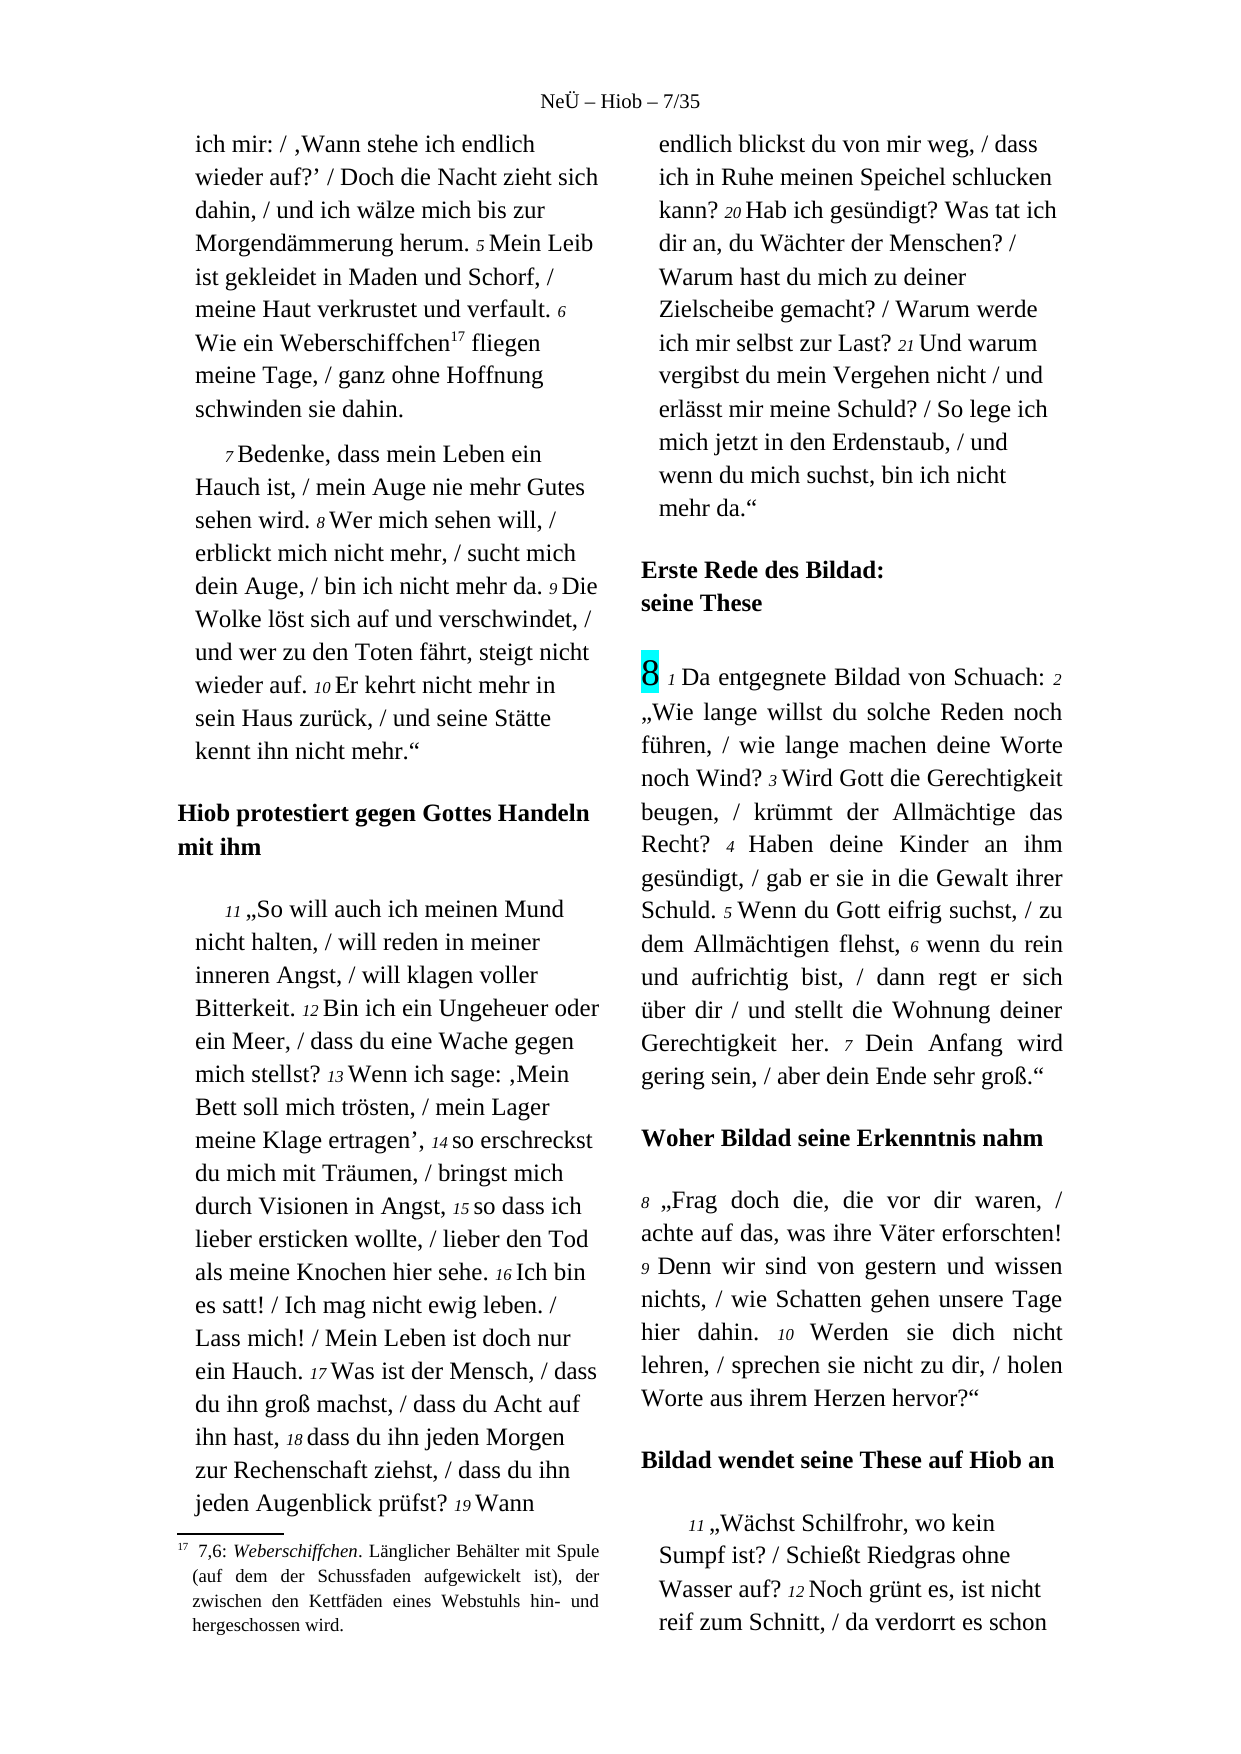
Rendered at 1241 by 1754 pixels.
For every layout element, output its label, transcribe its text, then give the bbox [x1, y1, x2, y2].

text 11 „So will auch ich meinen Mund nicht halten, / will reden in meiner inneren Angst, / will klagen voller Bitterkeit. 12 Bin ich ein Ungeheuer oder ein Meer, / dass du eine Wache gegen mich stellst? 13 Wenn ich sage: ‚Mein Bett soll mich trösten, / mein Lager meine Klage ertragen’, 14 so erschreckst du mich mit Träumen, / bringst mich durch Visionen in Angst, 15 so dass ich lieber ersticken wollte, / lieber den Tod als meine Knochen hier sehe. 16 Ich bin es satt! / Ich mag nicht ewig leben. / Lass mich! / Mein Leben ist doch nur ein Hauch. 17 Was ist der Mensch, / dass du ihn groß machst, / dass du Acht auf ihn hast, 18 dass du ihn jeden Morgen zur Rechenschaft ziehst, / dass du ihn jeden Augenblick prüfst? 19 Wann endlich blickst du von mir weg, / dass ich in Ruhe meinen Speichel schlucken kann? 20 Hab ich gesündigt? Was tat ich dir an, du Wächter der Menschen? / Warum hast du mich zu deiner Zielscheibe gemacht? / Warum werde ich mir selbst zur Last? 21 Und warum vergibst du mein Vergehen nicht / und erlässt mir meine Schuld? / So lege ich mich jetzt in den Erdenstaub, / und wenn du mich suchst, bin ich nicht mehr da.“ [658, 129, 1063, 521]
text 8 „Frag doch die, die vor dir waren, / achte auf das, was ihre Väter erforschten! 9 Denn wir sind von gestern und wissen nichts, / wie Schatten gehen unsere Tage hier dahin. 10 Werden sie dich nicht lehren, / sprechen sie nicht zu dir, / holen Worte aus ihrem Herzen hervor?“ [641, 1185, 1063, 1412]
text 8 1 Da entgegnete Bildad von Schuach: 2 „Wie lange willst du solche Reden noch führen, / wie lange machen deine Worte noch Wind? 3 Wird Gott die Gerechtigkeit beugen, / krümmt der Allmächtige das Recht? 4 Haben deine Kinder an ihm gesündigt, / gab er sie in die Gewalt ihrer Schuld. 5 Wenn du Gott eifrig suchst, / zu dem Allmächtigen flehst, 6 wenn du rein und aufrichtig bist, / dann regt er sich über dir / und stellt die Wohnung deiner Gerechtigkeit her. 7 Dein Anfang wird gering sein, / aber dein Ende sehr groß.“ [641, 650, 1063, 1089]
text Hiob protestiert gegen Gottes Handeln mit ihm [177, 798, 599, 860]
text Woher Bildad seine Erkenntnis nahm [641, 1123, 1063, 1152]
text Erste Rede des Bildad: seine These [641, 555, 1063, 617]
text 11 „So will auch ich meinen Mund nicht halten, / will reden in meiner inneren Angst, / will klagen voller Bitterkeit. 12 Bin ich ein Ungeheuer oder ein Meer, / dass du eine Wache gegen mich stellst? 13 Wenn ich sage: ‚Mein Bett soll mich trösten, / mein Lager meine Klage ertragen’, 14 so erschreckst du mich mit Träumen, / bringst mich durch Visionen in Angst, 15 so dass ich lieber ersticken wollte, / lieber den Tod als meine Knochen hier sehe. 16 Ich bin es satt! / Ich mag nicht ewig leben. / Lass mich! / Mein Leben ist doch nur ein Hauch. 17 Was ist der Mensch, / dass du ihn groß machst, / dass du Acht auf ihn hast, 18 dass du ihn jeden Morgen zur Rechenschaft ziehst, / dass du ihn jeden Augenblick prüfst? 19 Wann endlich blickst du von mir weg, / dass ich in Ruhe meinen Speichel schlucken kann? 20 Hab ich gesündigt? Was tat ich dir an, du Wächter der Menschen? / Warum hast du mich zu deiner Zielscheibe gemacht? / Warum werde ich mir selbst zur Last? 21 Und warum vergibst du mein Vergehen nicht / und erlässt mir meine Schuld? / So lege ich mich jetzt in den Erdenstaub, / und wenn du mich suchst, bin ich nicht mehr da.“ [195, 894, 599, 1517]
text Bildad wendet seine These auf Hiob an [641, 1445, 1063, 1474]
text 7 Bedenke, dass mein Leben ein Hauch ist, / mein Auge nie mehr Gutes sehen wird. 8 Wer mich sehen will, / erblickt mich nicht mehr, / sucht mich dein Auge, / bin ich nicht mehr da. 9 Die Wolke löst sich auf und verschwindet, / und wer zu den Toten fährt, steigt nicht wieder auf. 10 Er kehrt nicht mehr in sein Haus zurück, / und seine Stätte kennt ihn nicht mehr.“ [195, 439, 599, 765]
